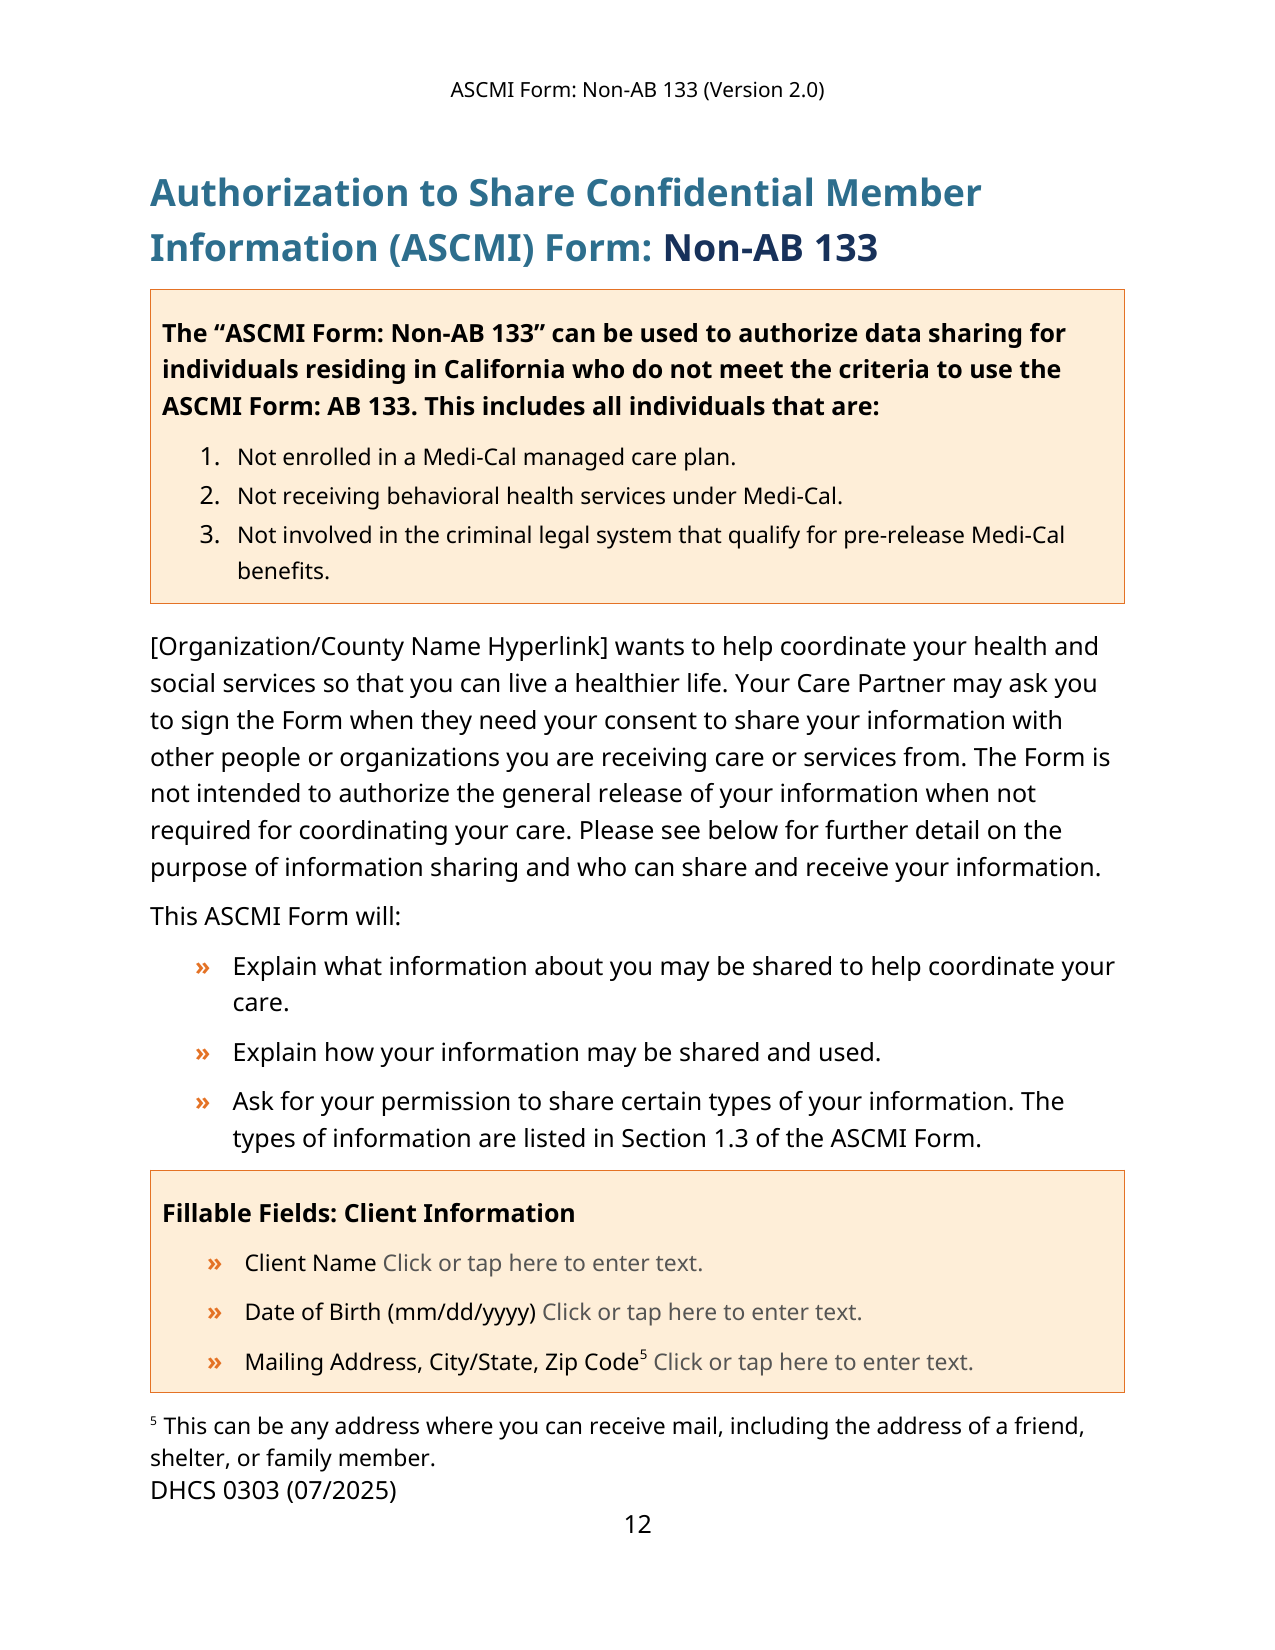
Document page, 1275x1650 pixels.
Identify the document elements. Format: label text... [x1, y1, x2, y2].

subtitle Authorization to Share Confidential Member Information (ASCMI) Form: Non-AB 133 [150, 167, 1125, 273]
text Explain what information about you may be shared to help coordinate your care. [195, 948, 1125, 1019]
text [Organization/County Name Hyperlink] wants to help coordinate your health and social services so that you can live a healthier life. Your Care Partner may ask you to sign the Form when they need your consent to share your information with other people or organizations you are receiving care or services from. The Form is not intended to authorize the general release of your information when not required for coordinating your care. Please see below for further detail on the purpose of information sharing and who can share and receive your information. [150, 629, 1125, 884]
table_header The “ASCMI Form: Non-AB 133” can be used to authorize data sharing for individuals residing in California who do not meet the criteria to use the ASCMI Form: AB 133. This includes all individuals that are: Not enrolled in a Medi-Cal managed care plan. Not receiving behavioral health services under Medi-Cal. Not involved in the criminal legal system that qualify for pre-release Medi-Cal benefits. [151, 290, 1124, 603]
text Explain how your information may be shared and used. [195, 1034, 1125, 1068]
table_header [151, 1171, 1124, 1392]
text This ASCMI Form will: [150, 899, 1125, 933]
text Ask for your permission to share certain types of your information. The types of information are listed in Section 1.3 of the ASCMI Form. [195, 1083, 1125, 1154]
